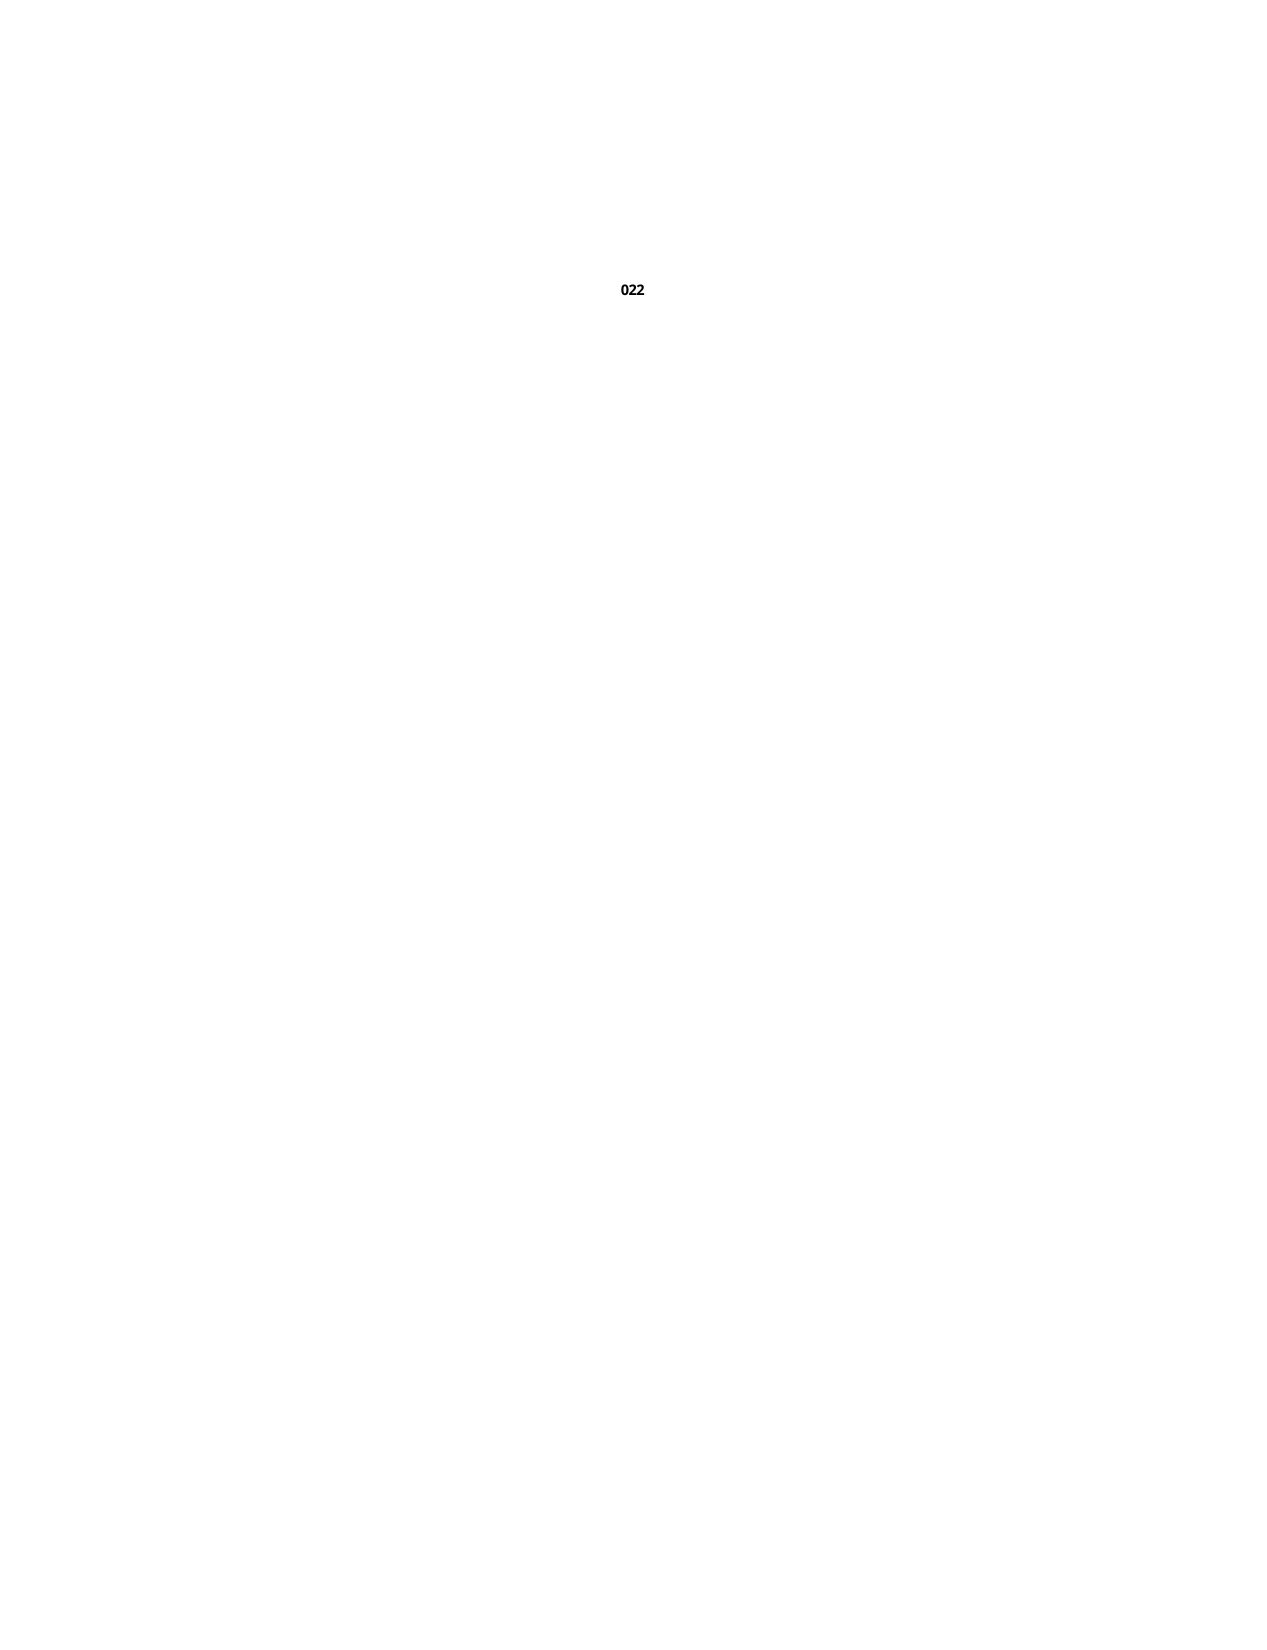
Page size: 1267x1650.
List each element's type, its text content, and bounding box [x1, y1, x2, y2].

text 022 [515, 279, 750, 299]
